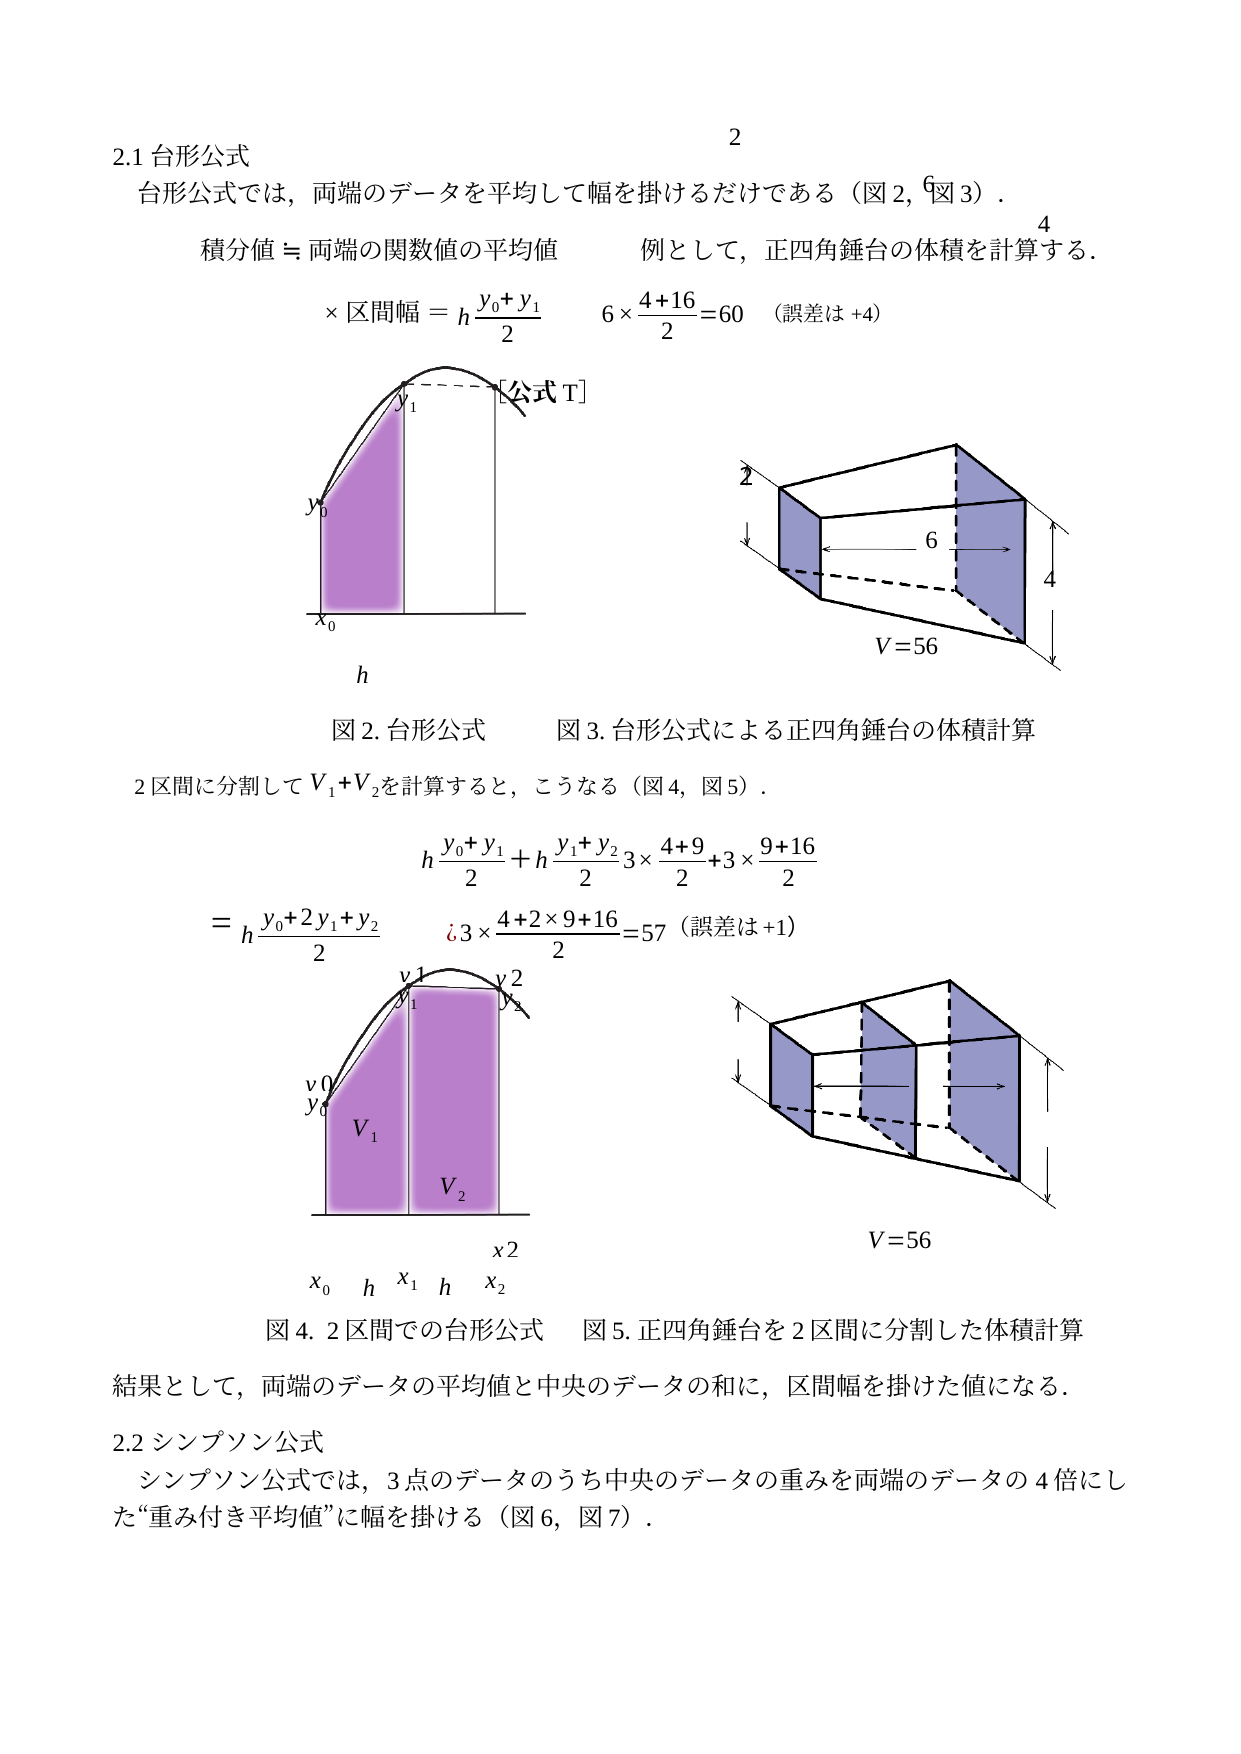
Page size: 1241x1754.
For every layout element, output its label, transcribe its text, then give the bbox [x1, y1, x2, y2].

picture [740, 443, 1069, 671]
text 図4. 2区間での台形公式 図5. 正四角錘台を2区間に分割した体積計算 [265, 1309, 1128, 1347]
text 2.1 台形公式 [112, 136, 1128, 173]
text ［公式T］ [526, 372, 1128, 409]
text 2.2 シンプソン公式 [112, 1422, 1128, 1459]
picture [731, 979, 1064, 1209]
picture [306, 366, 526, 615]
text × 区間幅 ＝ （誤差は +4） [324, 278, 1128, 353]
text 台形公式では，両端のデータを平均して幅を掛けるだけである（図2，図3）． [112, 173, 1128, 211]
text 積分値 ≒ 両端の関数値の平均値 例として，正四角錘台の体積を計算する． [200, 229, 1128, 267]
text 結果として，両端のデータの平均値と中央のデータの和に，区間幅を掛けた値になる． [112, 1366, 1128, 1403]
picture [311, 968, 530, 1216]
text 図2. 台形公式 図3. 台形公式による正四角錘台の体積計算 [331, 709, 1128, 747]
text シンプソン公式では，3点のデータのうち中央のデータの重みを両端のデータの4倍にした“重み付き平均値”に幅を掛ける（図6，図7）． [112, 1459, 1128, 1534]
text = （誤差は +1） [211, 897, 1128, 972]
text 2 区間に分割して を計算すると，こうなる（図4，図5）． [112, 766, 1128, 803]
